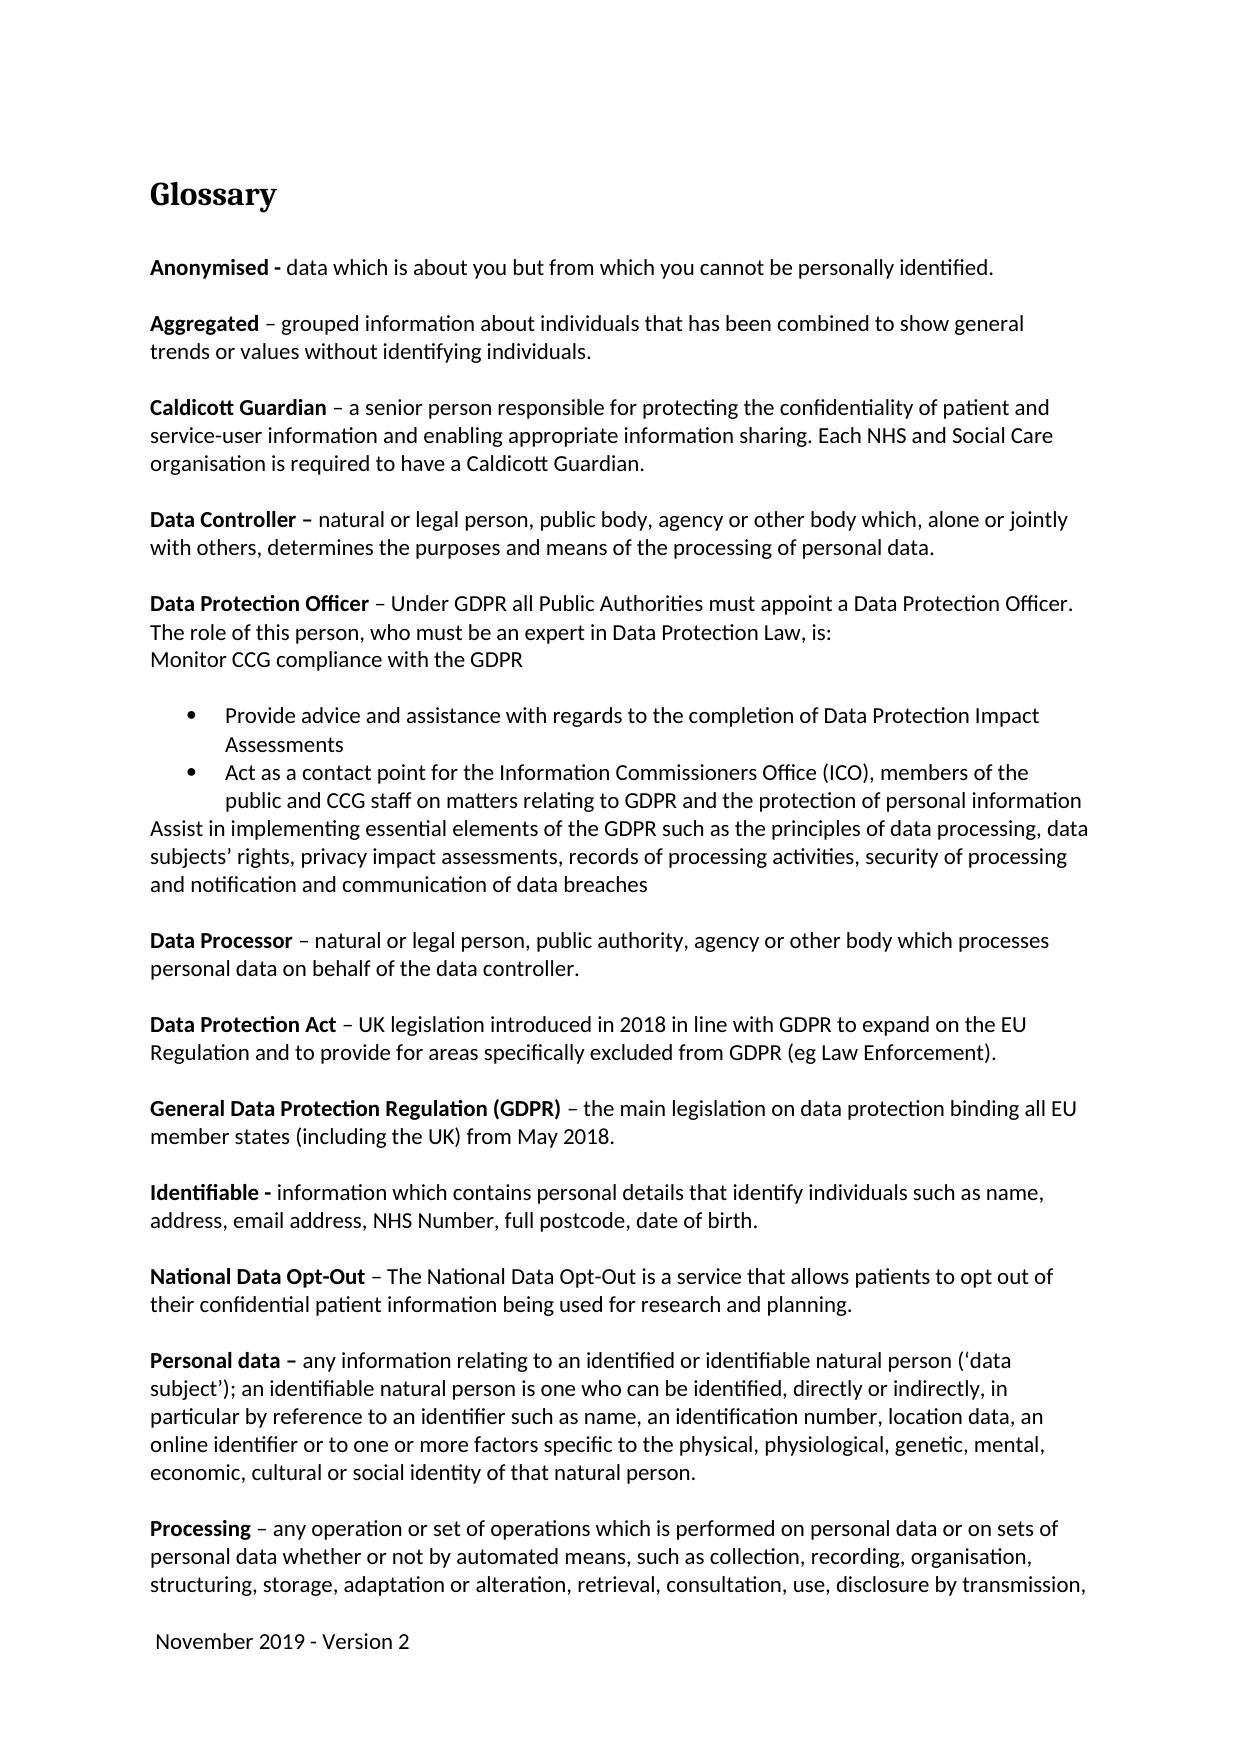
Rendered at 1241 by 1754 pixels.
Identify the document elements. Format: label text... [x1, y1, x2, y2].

text National Data Opt-Out – The National Data Opt-Out is a service that allows patients to opt out of their confidential patient information being used for research and planning. [150, 1262, 1090, 1318]
text Glossary [150, 175, 1090, 213]
text Identifiable - information which contains personal details that identify individuals such as name, address, email address, NHS Number, full postcode, date of birth. [150, 1178, 1090, 1234]
list Act as a contact point for the Information Commissioners Office (ICO), members of the public and CCG staff on matters relating to GDPR and the protection of personal information [187, 758, 1090, 814]
text Data Processor – natural or legal person, public authority, agency or other body which processes personal data on behalf of the data controller. [150, 926, 1090, 982]
text Monitor CCG compliance with the GDPR [150, 646, 1090, 674]
text Aggregated – grouped information about individuals that has been combined to show general trends or values without identifying individuals. [150, 309, 1090, 365]
list Provide advice and assistance with regards to the completion of Data Protection Impact Assessments [187, 702, 1090, 758]
text General Data Protection Regulation (GDPR) – the main legislation on data protection binding all EU member states (including the UK) from May 2018. [150, 1094, 1090, 1150]
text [150, 1514, 1090, 1598]
text Personal data – any information relating to an identified or identifiable natural person (‘data subject’); an identifiable natural person is one who can be identified, directly or indirectly, in particular by reference to an identifier such as name, an identification number, location data, an online identifier or to one or more factors specific to the physical, physiological, genetic, mental, economic, cultural or social identity of that natural person. [150, 1346, 1090, 1486]
text Caldicott Guardian – a senior person responsible for protecting the confidentiality of patient and service-user information and enabling appropriate information sharing. Each NHS and Social Care organisation is required to have a Caldicott Guardian. [150, 393, 1090, 477]
text Data Protection Officer – Under GDPR all Public Authorities must appoint a Data Protection Officer. The role of this person, who must be an expert in Data Protection Law, is: [150, 589, 1090, 646]
text Data Protection Act – UK legislation introduced in 2018 in line with GDPR to expand on the EU Regulation and to provide for areas specifically excluded from GDPR (eg Law Enforcement). [150, 1010, 1090, 1066]
text Anonymised - data which is about you but from which you cannot be personally identified. [150, 253, 1090, 281]
text Assist in implementing essential elements of the GDPR such as the principles of data processing, data subjects’ rights, privacy impact assessments, records of processing activities, security of processing and notification and communication of data breaches [150, 814, 1090, 898]
text Data Controller – natural or legal person, public body, agency or other body which, alone or jointly with others, determines the purposes and means of the processing of personal data. [150, 506, 1090, 562]
